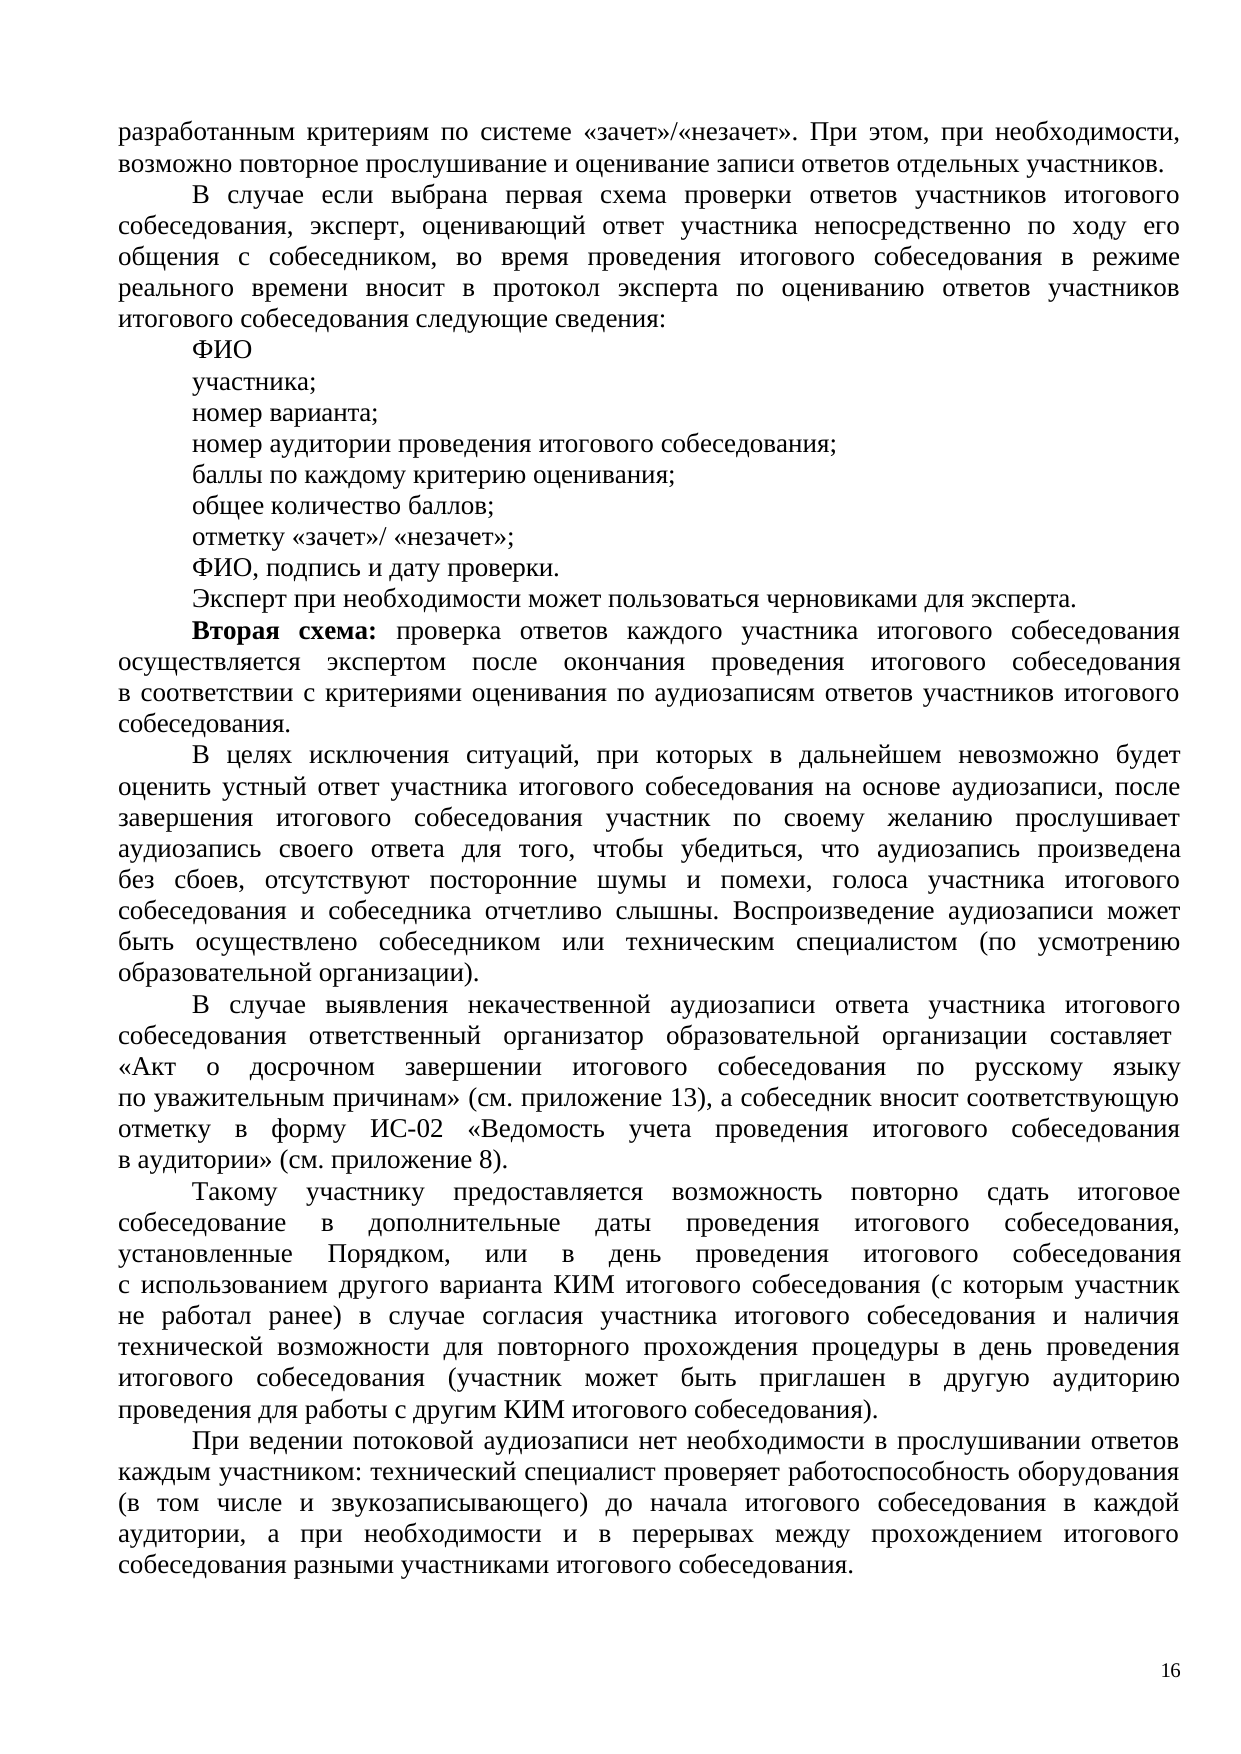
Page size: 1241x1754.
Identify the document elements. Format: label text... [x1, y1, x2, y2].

text ФИО, подпись и дату проверки. [192, 552, 1196, 583]
text «Акт о досрочном завершении итогового собеседования по русскому языку по уважительным причинам» (см. приложение 13), а собеседник вносит соответствующую отметку в форму ИС-02 «Ведомость учета проведения итогового собеседования в аудитории» (см. приложение 8). [118, 1050, 1181, 1175]
text В случае если выбрана первая схема проверки ответов участников итогового собеседования, эксперт, оценивающий ответ участника непосредственно по ходу его общения с собеседником, во время проведения итогового собеседования в режиме реального времени вносит в протокол эксперта по оцениванию ответов участников итогового собеседования следующие сведения: [118, 178, 1181, 333]
text В случае выявления некачественной аудиозаписи ответа участника итогового собеседования ответственный организатор образовательной организации составляет [118, 988, 1181, 1050]
text Эксперт при необходимости может пользоваться черновиками для эксперта. [192, 583, 1196, 614]
text Такому участнику предоставляется возможность повторно сдать итоговое собеседование в дополнительные даты проведения итогового собеседования, установленные Порядком, или в день проведения итогового собеседования с использованием другого варианта КИМ итогового собеседования (с которым участник не работал ранее) в случае согласия участника итогового собеседования и наличия технической возможности для повторного прохождения процедуры в день проведения итогового собеседования (участник может быть приглашен в другую аудиторию проведения для работы с другим КИМ итогового собеседования). [118, 1175, 1181, 1424]
text Вторая схема: проверка ответов каждого участника итогового собеседования осуществляется экспертом после окончания проведения итогового собеседования в соответствии с критериями оценивания по аудиозаписям ответов участников итогового собеседования. [118, 614, 1181, 738]
text общее количество баллов; отметку «зачет»/ «незачет»; [192, 489, 575, 552]
text При ведении потоковой аудиозаписи нет необходимости в прослушивании ответов каждым участником: технический специалист проверяет работоспособность оборудования (в том числе и звукозаписывающего) до начала итогового собеседования в каждой аудитории, а при необходимости и в перерывах между прохождением итогового собеседования разными участниками итогового собеседования. [118, 1424, 1181, 1580]
text ФИО участника; номер варианта; [192, 333, 384, 427]
text разработанным критериям по системе «зачет»/«незачет». При этом, при необходимости, возможно повторное прослушивание и оценивание записи ответов отдельных участников. [118, 116, 1181, 178]
text В целях исключения ситуаций, при которых в дальнейшем невозможно будет оценить устный ответ участника итогового собеседования на основе аудиозаписи, после завершения итогового собеседования участник по своему желанию прослушивает аудиозапись своего ответа для того, чтобы убедиться, что аудиозапись произведена без сбоев, отсутствуют посторонние шумы и помехи, голоса участника итогового собеседования и собеседника отчетливо слышны. Воспроизведение аудиозаписи может быть осуществлено собеседником или техническим специалистом (по усмотрению образовательной организации). [118, 738, 1182, 988]
text номер аудитории проведения итогового собеседования; баллы по каждому критерию оценивания; [192, 427, 902, 489]
